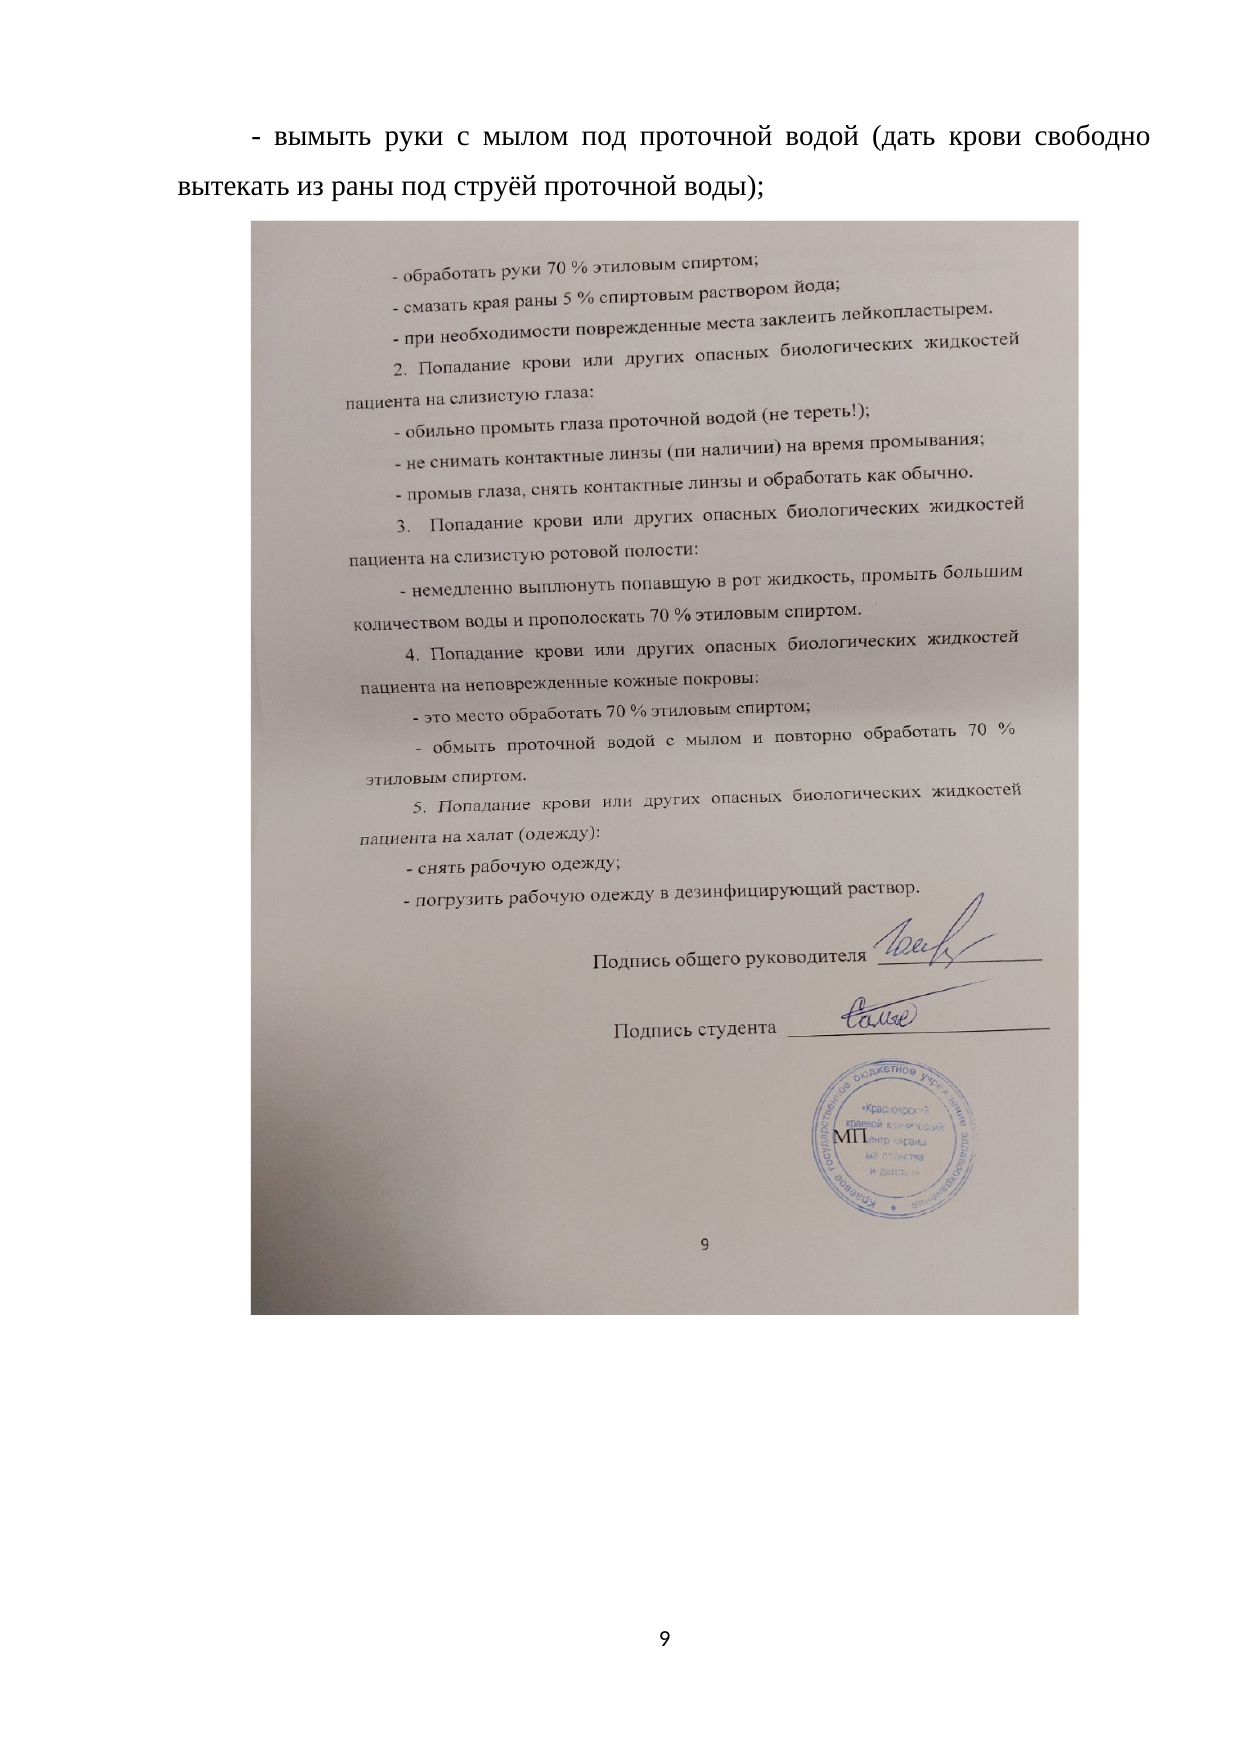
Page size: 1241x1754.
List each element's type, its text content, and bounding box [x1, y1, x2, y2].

picture [251, 221, 1079, 1314]
text - вымыть руки с мылом под проточной водой (дать крови свободно вытекать из раны под струёй проточной воды); [177, 118, 1152, 202]
